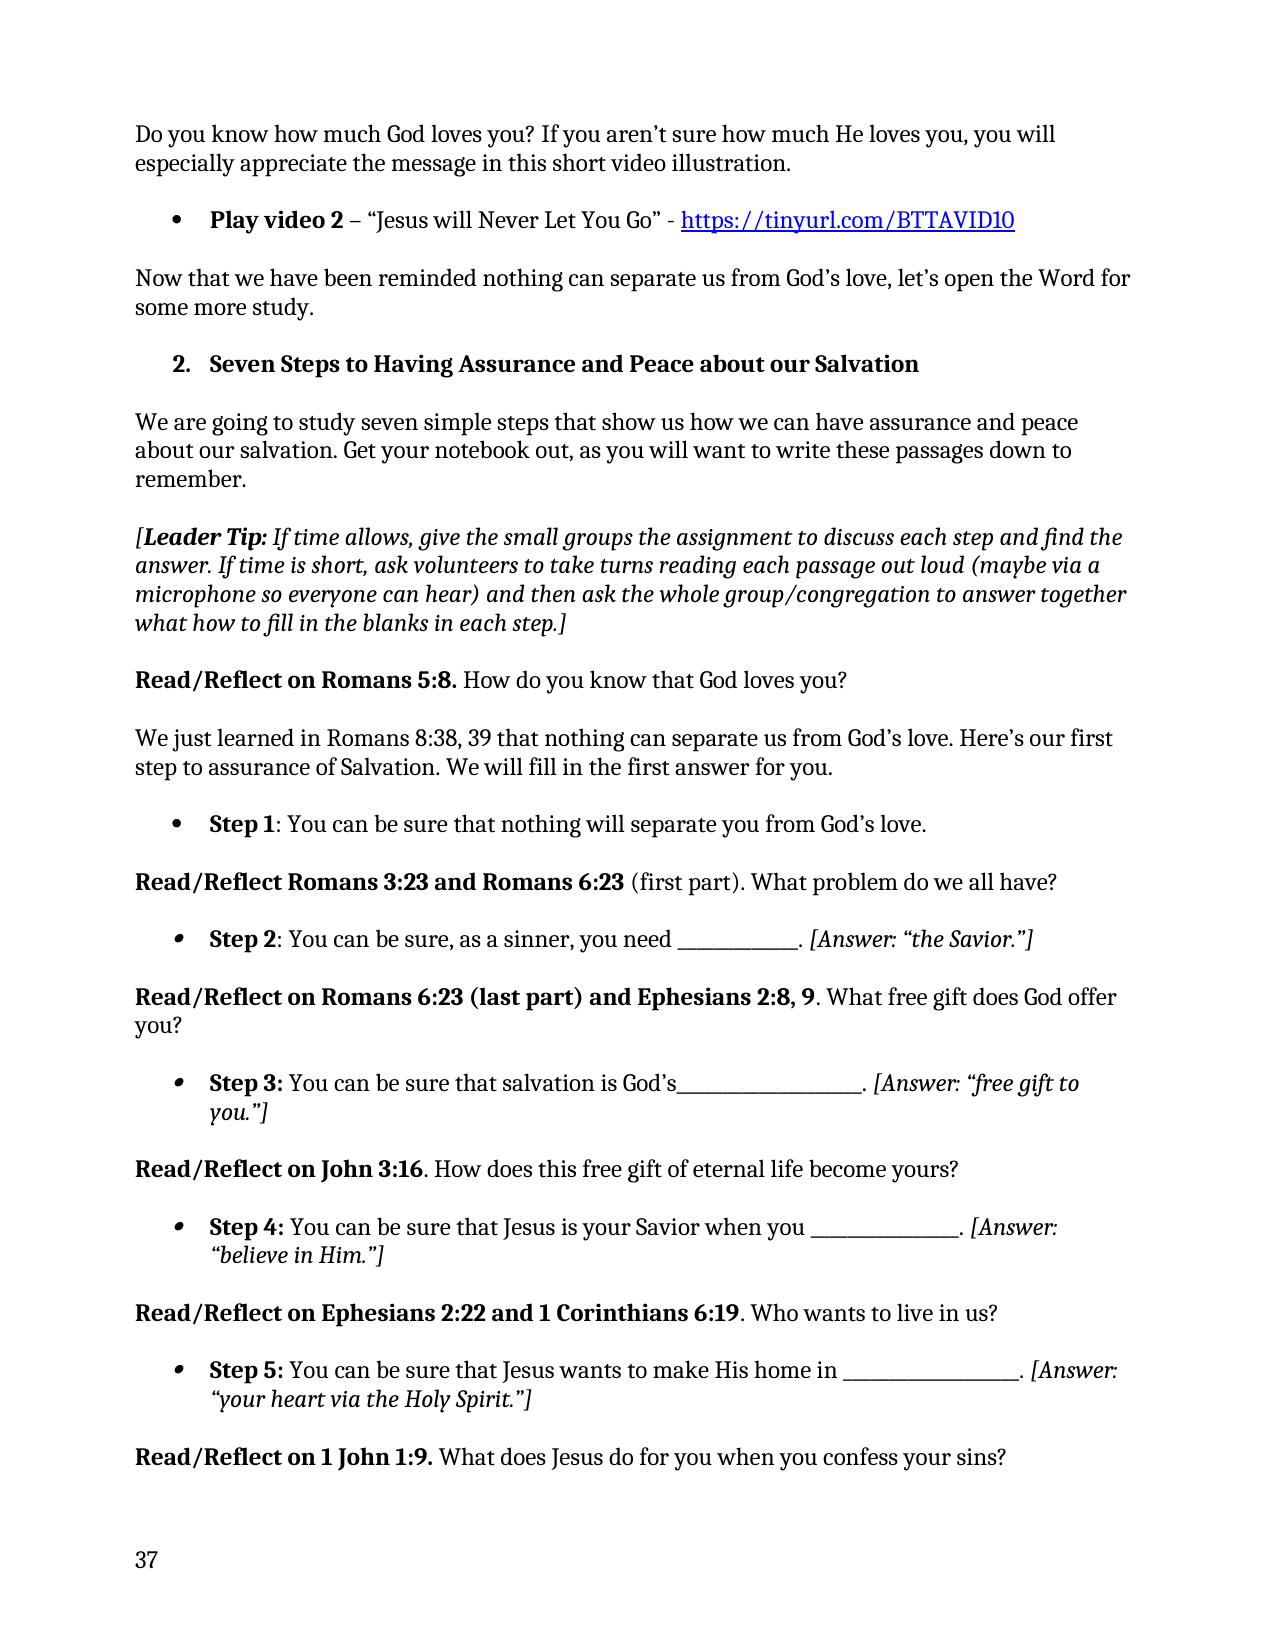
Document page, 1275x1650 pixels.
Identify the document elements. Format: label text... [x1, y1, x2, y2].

text [Leader Tip: If time allows, give the small groups the assignment to discuss each step and find the answer. If time is short, ask volunteers to take turns reading each passage out loud (maybe via a microphone so everyone can hear) and then ask the whole group/congregation to answer together what how to fill in the blanks in each step.] [135, 522, 1140, 637]
text Read/Reflect on 1 John 1:9. What does Jesus do for you when you confess your sins? [135, 1442, 1140, 1471]
text Read/Reflect Romans 3:23 and Romans 6:23 (first part). What problem do we all have? [135, 867, 1140, 896]
text We are going to study seven simple steps that show us how we can have assurance and peace about our salvation. Get your notebook out, as you will want to write these passages down to remember. [135, 407, 1140, 494]
list Step 2: You can be sure, as a sinner, you need _____________. [Answer: “the Savior.”] [172, 925, 1140, 954]
text Do you know how much God loves you? If you aren’t sure how much He loves you, you will especially appreciate the message in this short video illustration. [135, 120, 1140, 177]
text We just learned in Romans 8:38, 39 that nothing can separate us from God’s love. Here’s our first step to assurance of Salvation. We will fill in the first answer for you. [135, 724, 1140, 781]
list Seven Steps to Having Assurance and Peace about our Salvation [172, 350, 1140, 379]
text Read/Reflect on Romans 6:23 (last part) and Ephesians 2:8, 9. What free gift does God offer you? [135, 982, 1140, 1040]
text Read/Reflect on Ephesians 2:22 and 1 Corinthians 6:19. Who wants to live in us? [135, 1299, 1140, 1327]
text Read/Reflect on Romans 5:8. How do you know that God loves you? [135, 666, 1140, 695]
text Read/Reflect on John 3:16. How does this free gift of eternal life become yours? [135, 1155, 1140, 1184]
list Play video 2 – “Jesus will Never Let You Go” - https://tinyurl.com/BTTAVID10 [172, 206, 1140, 235]
list Step 4: You can be sure that Jesus is your Savior when you ________________. [Answer: “believe in Him.”] [172, 1212, 1140, 1270]
list Step 3: You can be sure that salvation is God’s____________________. [Answer: “free gift to you.”] [172, 1069, 1140, 1126]
list Step 1: You can be sure that nothing will separate you from God’s love. [172, 810, 1140, 839]
list Step 5: You can be sure that Jesus wants to make His home in ___________________. [Answer: “your heart via the Holy Spirit.”] [172, 1356, 1140, 1414]
text Now that we have been reminded nothing can separate us from God’s love, let’s open the Word for some more study. [135, 264, 1140, 321]
